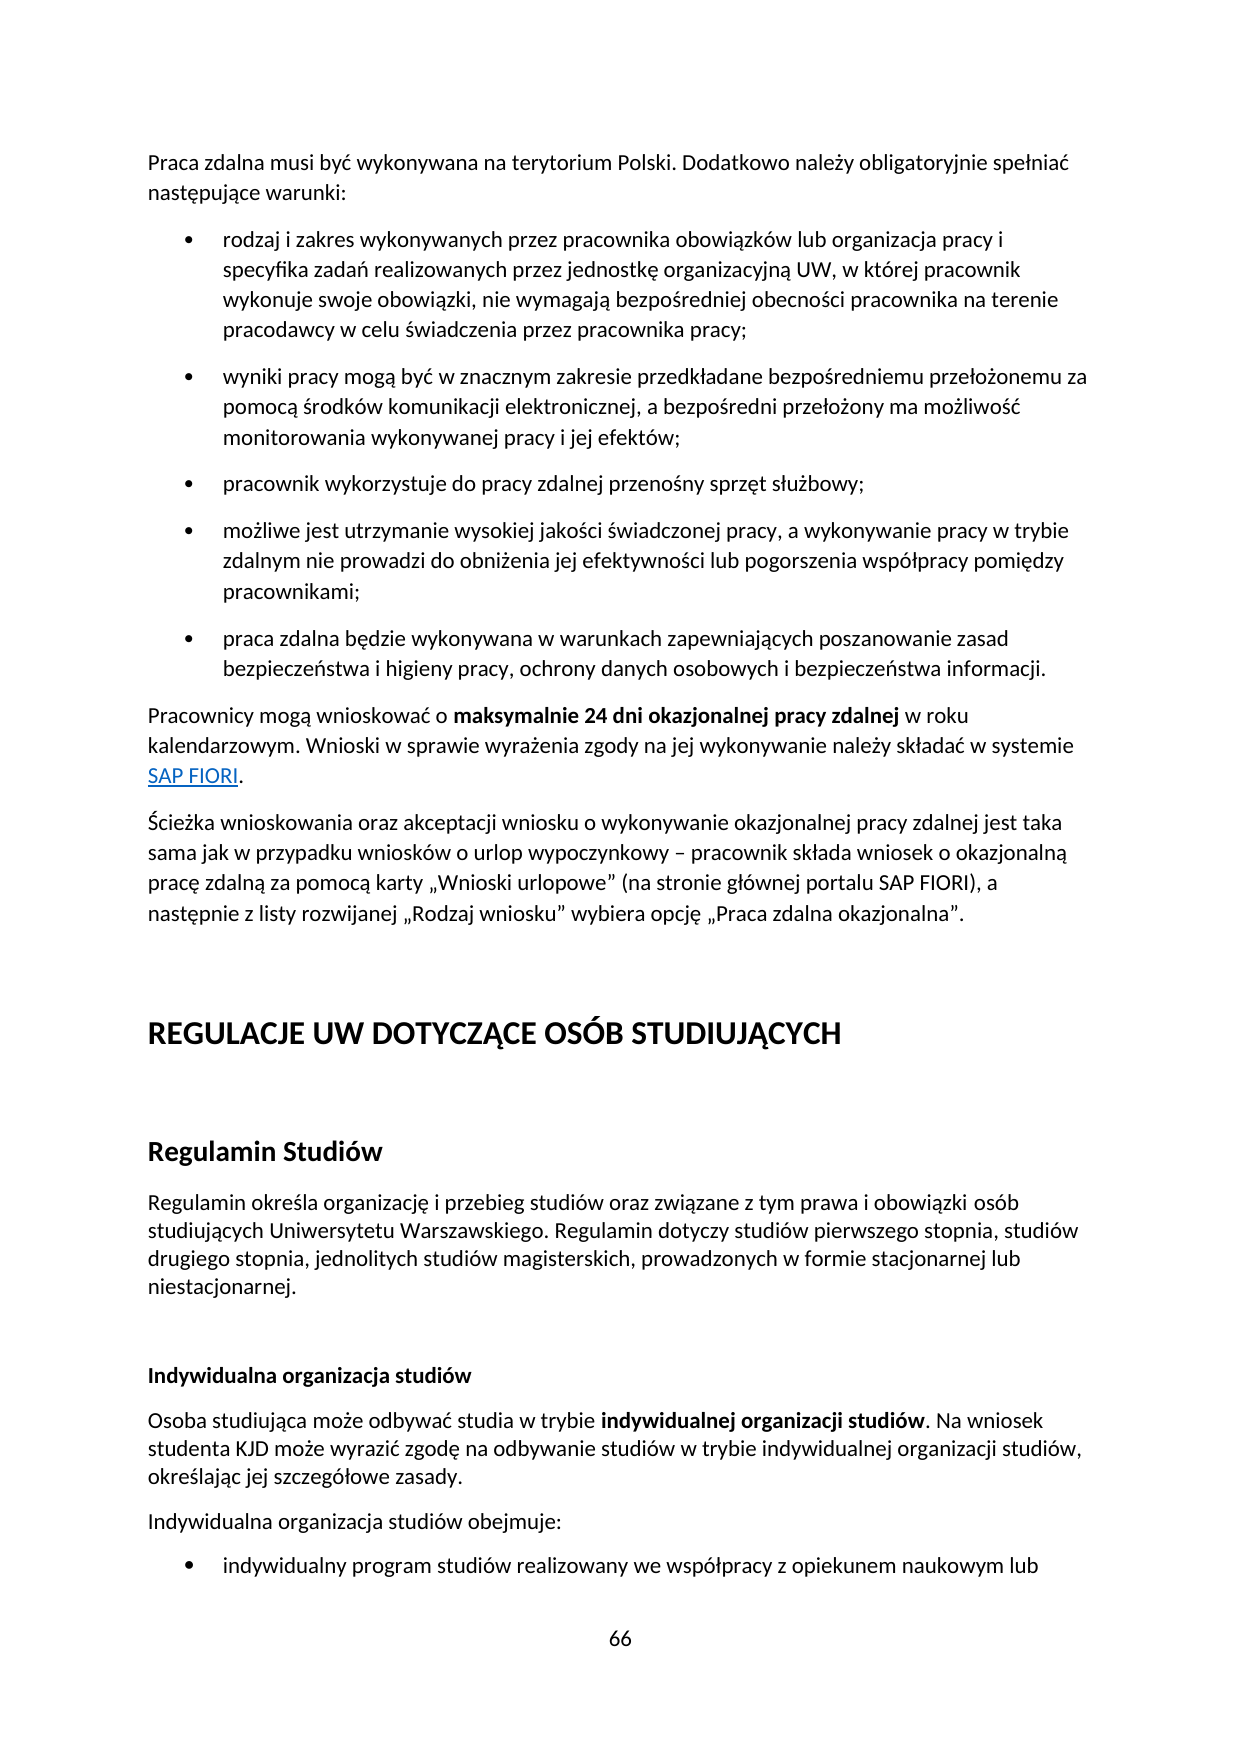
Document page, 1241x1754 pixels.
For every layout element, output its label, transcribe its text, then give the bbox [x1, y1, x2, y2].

text Regulamin określa organizację i przebieg studiów oraz związane z tym prawa i obowiązki osób studiujących Uniwersytetu Warszawskiego. Regulamin dotyczy studiów pierwszego stopnia, studiów drugiego stopnia, jednolitych studiów magisterskich, prowadzonych w formie stacjonarnej lub niestacjonarnej. [148, 1188, 1093, 1300]
text REGULACJE UW DOTYCZĄCE OSÓB STUDIUJĄCYCH [148, 1012, 1093, 1052]
list wyniki pracy mogą być w znacznym zakresie przedkładane bezpośredniemu przełożonemu za pomocą środków komunikacji elektronicznej, a bezpośredni przełożony ma możliwość monitorowania wykonywanej pracy i jej efektów; [185, 362, 1093, 451]
list indywidualny program studiów realizowany we współpracy z opiekunem naukowym lub [185, 1552, 1093, 1579]
text Indywidualna organizacja studiów obejmuje: [148, 1507, 1093, 1535]
text Pracownicy mogą wnioskować o maksymalnie 24 dni okazjonalnej pracy zdalnej w roku kalendarzowym. Wnioski w sprawie wyrażenia zgody na jej wykonywanie należy składać w systemie SAP FIORI. [148, 701, 1093, 789]
list pracownik wykorzystuje do pracy zdalnej przenośny sprzęt służbowy; [185, 469, 1093, 497]
list rodzaj i zakres wykonywanych przez pracownika obowiązków lub organizacja pracy i specyfika zadań realizowanych przez jednostkę organizacyjną UW, w której pracownik wykonuje swoje obowiązki, nie wymagają bezpośredniej obecności pracownika na terenie pracodawcy w celu świadczenia przez pracownika pracy; [185, 225, 1093, 343]
text Praca zdalna musi być wykonywana na terytorium Polski. Dodatkowo należy obligatoryjnie spełniać następujące warunki: [148, 148, 1093, 206]
text Regulamin Studiów [148, 1133, 1093, 1168]
list możliwe jest utrzymanie wysokiej jakości świadczonej pracy, a wykonywanie pracy w trybie zdalnym nie prowadzi do obniżenia jej efektywności lub pogorszenia współpracy pomiędzy pracownikami; [185, 516, 1093, 605]
list praca zdalna będzie wykonywana w warunkach zapewniających poszanowanie zasad bezpieczeństwa i higieny pracy, ochrony danych osobowych i bezpieczeństwa informacji. [185, 624, 1093, 682]
text Osoba studiująca może odbywać studia w trybie indywidualnej organizacji studiów. Na wniosek studenta KJD może wyrazić zgodę na odbywanie studiów w trybie indywidualnej organizacji studiów, określając jej szczegółowe zasady. [148, 1406, 1093, 1490]
text Ścieżka wnioskowania oraz akceptacji wniosku o wykonywanie okazjonalnej pracy zdalnej jest taka sama jak w przypadku wniosków o urlop wypoczynkowy – pracownik składa wniosek o okazjonalną pracę zdalną za pomocą karty „Wnioski urlopowe” (na stronie głównej portalu SAP FIORI), a następnie z listy rozwijanej „Rodzaj wniosku” wybiera opcję „Praca zdalna okazjonalna”. [148, 808, 1093, 927]
text Indywidualna organizacja studiów [148, 1361, 1093, 1389]
